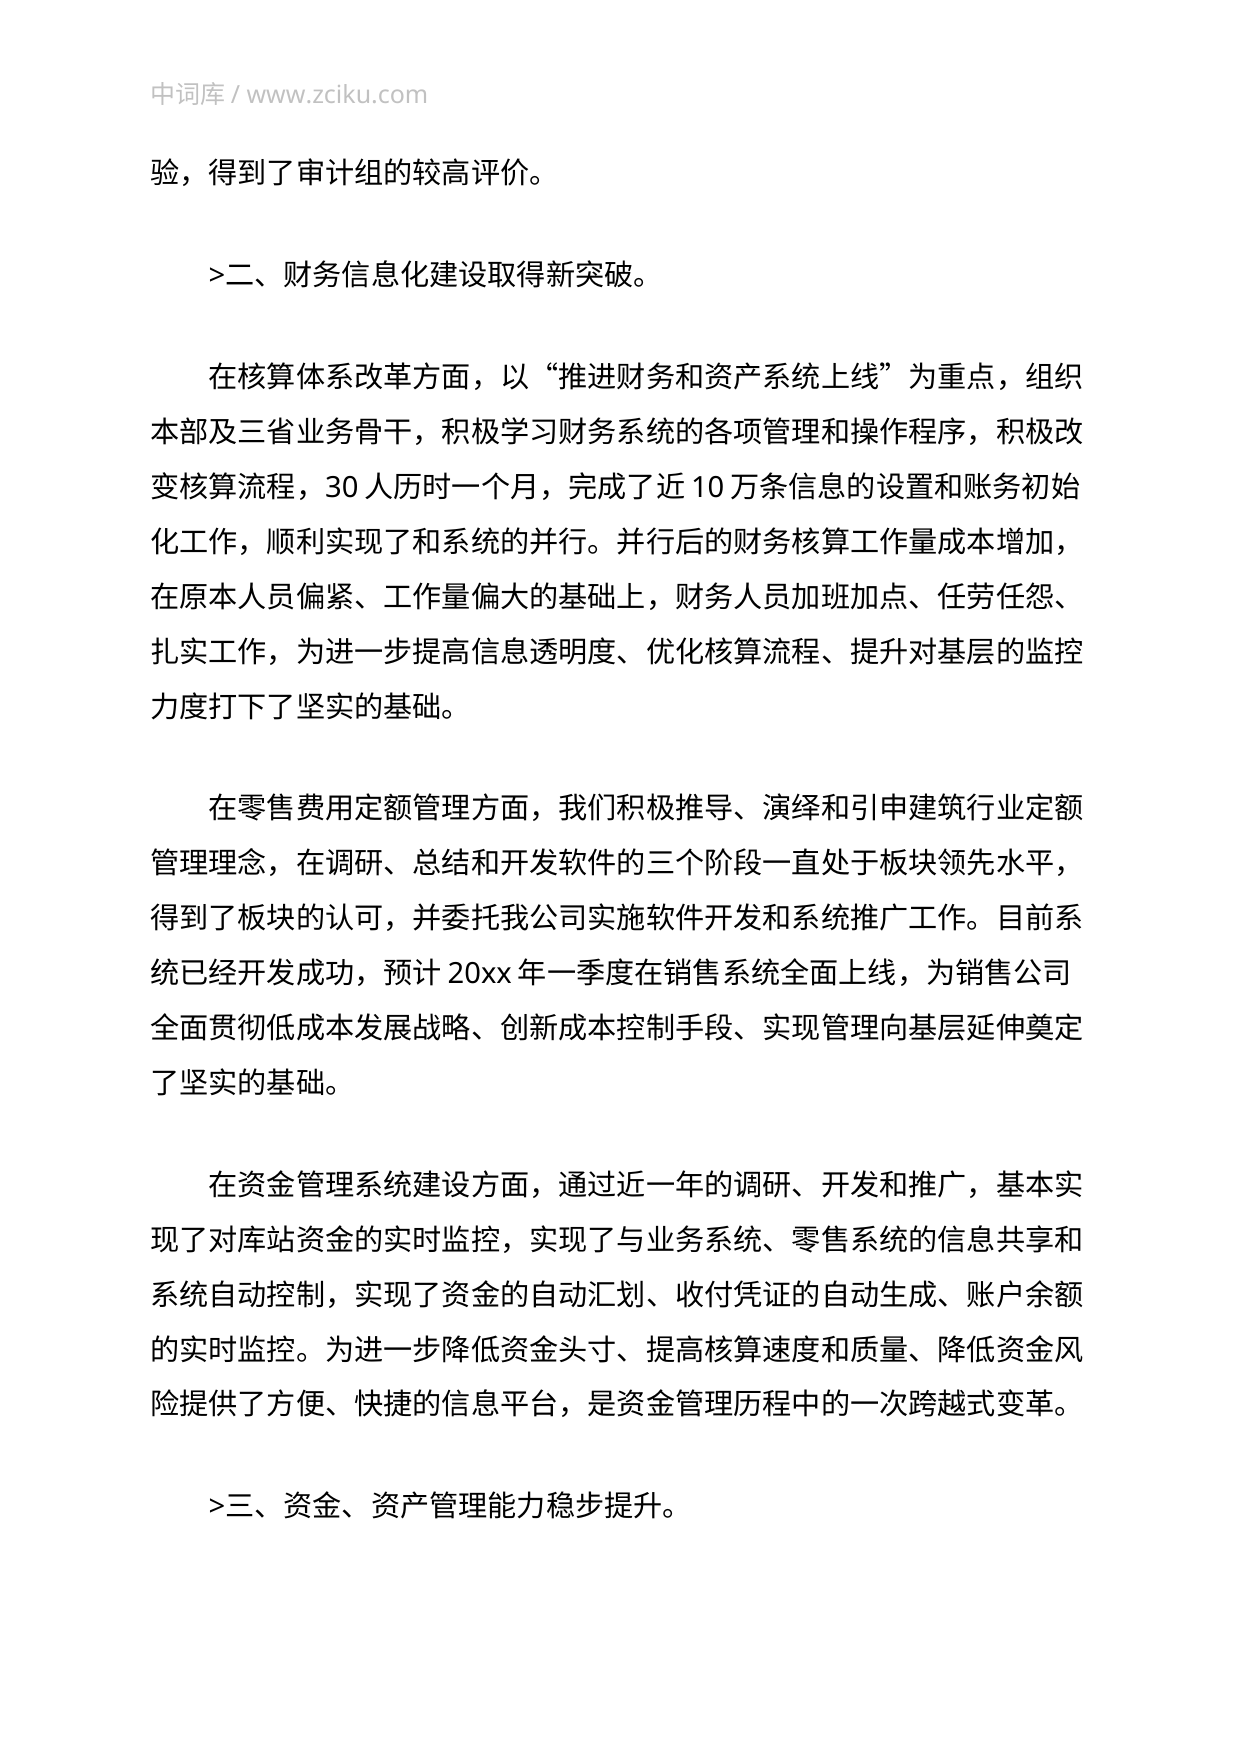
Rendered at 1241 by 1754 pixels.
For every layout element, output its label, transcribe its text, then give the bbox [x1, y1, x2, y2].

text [150, 150, 1090, 192]
text 在零售费用定额管理方面，我们积极推导、演绎和引申建筑行业定额管理理念，在调研、总结和开发软件的三个阶段一直处于板块领先水平，得到了板块的认可，并委托我公司实施软件开发和系统推广工作。目前系统已经开发成功，预计20xx年一季度在销售系统全面上线，为销售公司全面贯彻低成本发展战略、创新成本控制手段、实现管理向基层延伸奠定了坚实的基础。 [150, 785, 1090, 1102]
text >三、资金、资产管理能力稳步提升。 [150, 1483, 1090, 1525]
text 在核算体系改革方面，以“推进财务和资产系统上线”为重点，组织本部及三省业务骨干，积极学习财务系统的各项管理和操作程序，积极改变核算流程，30人历时一个月，完成了近10万条信息的设置和账务初始化工作，顺利实现了和系统的并行。并行后的财务核算工作量成本增加，在原本人员偏紧、工作量偏大的基础上，财务人员加班加点、任劳任怨、扎实工作，为进一步提高信息透明度、优化核算流程、提升对基层的监控力度打下了坚实的基础。 [150, 354, 1090, 726]
text >二、财务信息化建设取得新突破。 [150, 252, 1090, 294]
text 在资金管理系统建设方面，通过近一年的调研、开发和推广，基本实现了对库站资金的实时监控，实现了与业务系统、零售系统的信息共享和系统自动控制，实现了资金的自动汇划、收付凭证的自动生成、账户余额的实时监控。为进一步降低资金头寸、提高核算速度和质量、降低资金风险提供了方便、快捷的信息平台，是资金管理历程中的一次跨越式变革。 [150, 1161, 1090, 1423]
